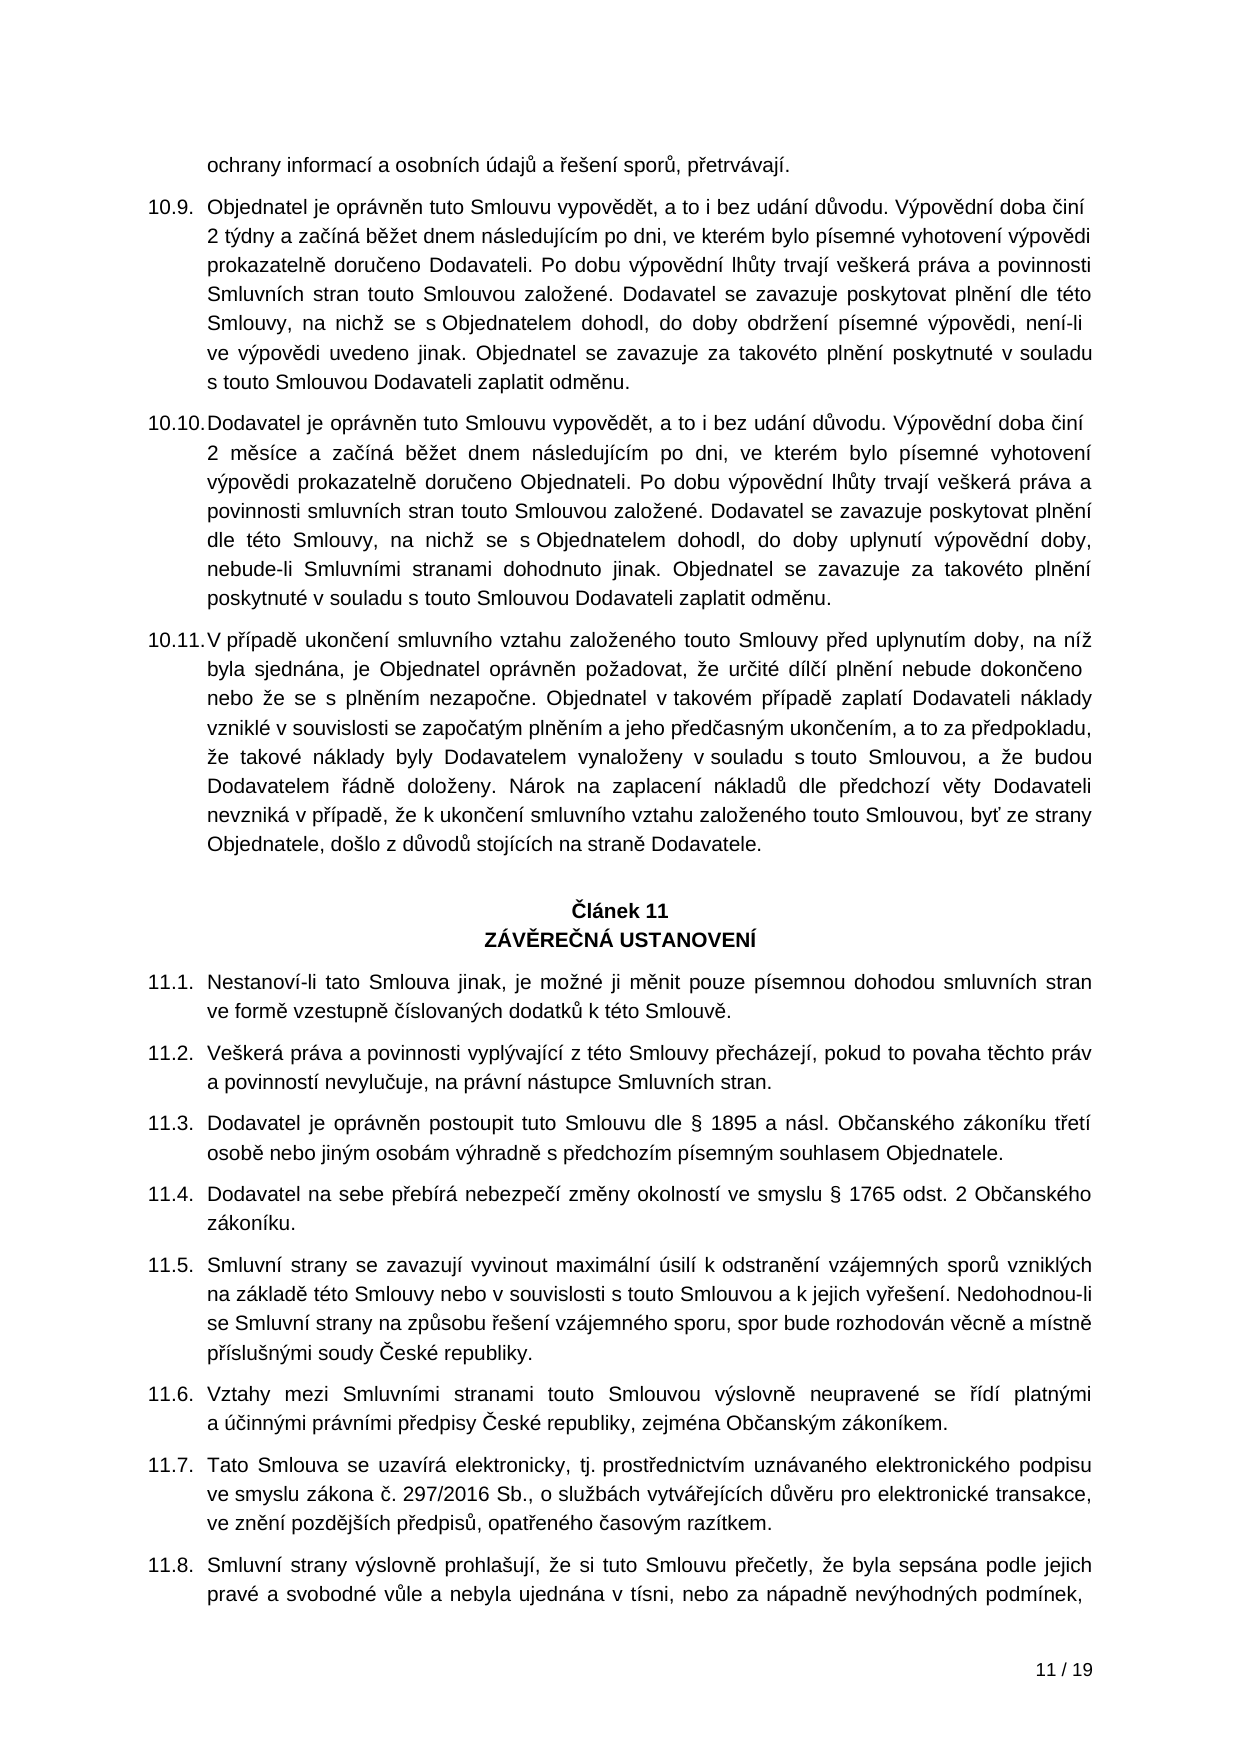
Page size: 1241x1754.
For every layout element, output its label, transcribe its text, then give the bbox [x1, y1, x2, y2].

list V případě ukončení smluvního vztahu založeného touto Smlouvy před uplynutím doby, na níž byla sjednána, je Objednatel oprávněn požadovat, že určité dílčí plnění nebude dokončeno nebo že se s plněním nezapočne. Objednatel v takovém případě zaplatí Dodavateli náklady vzniklé v souvislosti se započatým plněním a jeho předčasným ukončením, a to za předpokladu, že takové náklady byly Dodavatelem vynaloženy v souladu s touto Smlouvou, a že budou Dodavatelem řádně doloženy. Nárok na zaplacení nákladů dle předchozí věty Dodavateli nevzniká v případě, že k ukončení smluvního vztahu založeného touto Smlouvou, byť ze strany Objednatele, došlo z důvodů stojících na straně Dodavatele. [148, 623, 1092, 856]
list Vztahy mezi Smluvními stranami touto Smlouvou výslovně neupravené se řídí platnými a účinnými právními předpisy České republiky, zejména Občanským zákoníkem. [148, 1377, 1092, 1435]
text ZÁVĚREČNÁ USTANOVENÍ [148, 923, 1092, 952]
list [148, 1548, 1092, 1606]
list Dodavatel je oprávněn tuto Smlouvu vypovědět, a to i bez udání důvodu. Výpovědní doba činí 2 měsíce a začíná běžet dnem následujícím po dni, ve kterém bylo písemné vyhotovení výpovědi prokazatelně doručeno Objednateli. Po dobu výpovědní lhůty trvají veškerá práva a povinnosti smluvních stran touto Smlouvou založené. Dodavatel se zavazuje poskytovat plnění dle této Smlouvy, na nichž se s Objednatelem dohodl, do doby uplynutí výpovědní doby, nebude-li Smluvními stranami dohodnuto jinak. Objednatel se zavazuje za takovéto plnění poskytnuté v souladu s touto Smlouvou Dodavateli zaplatit odměnu. [148, 406, 1092, 610]
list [148, 148, 1092, 177]
list Tato Smlouva se uzavírá elektronicky, tj. prostřednictvím uznávaného elektronického podpisu ve smyslu zákona č. 297/2016 Sb., o službách vytvářejících důvěru pro elektronické transakce, ve znění pozdějších předpisů, opatřeného časovým razítkem. [148, 1448, 1092, 1535]
list Dodavatel na sebe přebírá nebezpečí změny okolností ve smyslu § 1765 odst. 2 Občanského zákoníku. [148, 1177, 1092, 1235]
list Dodavatel je oprávněn postoupit tuto Smlouvu dle § 1895 a násl. Občanského zákoníku třetí osobě nebo jiným osobám výhradně s předchozím písemným souhlasem Objednatele. [148, 1106, 1092, 1164]
list Objednatel je oprávněn tuto Smlouvu vypovědět, a to i bez udání důvodu. Výpovědní doba činí 2 týdny a začíná běžet dnem následujícím po dni, ve kterém bylo písemné vyhotovení výpovědi prokazatelně doručeno Dodavateli. Po dobu výpovědní lhůty trvají veškerá práva a povinnosti Smluvních stran touto Smlouvou založené. Dodavatel se zavazuje poskytovat plnění dle této Smlouvy, na nichž se s Objednatelem dohodl, do doby obdržení písemné výpovědi, není-li ve výpovědi uvedeno jinak. Objednatel se zavazuje za takovéto plnění poskytnuté v souladu s touto Smlouvou Dodavateli zaplatit odměnu. [148, 189, 1092, 393]
list Smluvní strany se zavazují vyvinout maximální úsilí k odstranění vzájemných sporů vzniklých na základě této Smlouvy nebo v souvislosti s touto Smlouvou a k jejich vyřešení. Nedohodnou-li se Smluvní strany na způsobu řešení vzájemného sporu, spor bude rozhodován věcně a místně příslušnými soudy České republiky. [148, 1248, 1092, 1364]
list Veškerá práva a povinnosti vyplývající z této Smlouvy přecházejí, pokud to povaha těchto práv a povinností nevylučuje, na právní nástupce Smluvních stran. [148, 1035, 1092, 1093]
list Nestanoví-li tato Smlouva jinak, je možné ji měnit pouze písemnou dohodou smluvních stran ve formě vzestupně číslovaných dodatků k této Smlouvě. [148, 964, 1092, 1023]
text Článek 11 [148, 893, 1092, 923]
